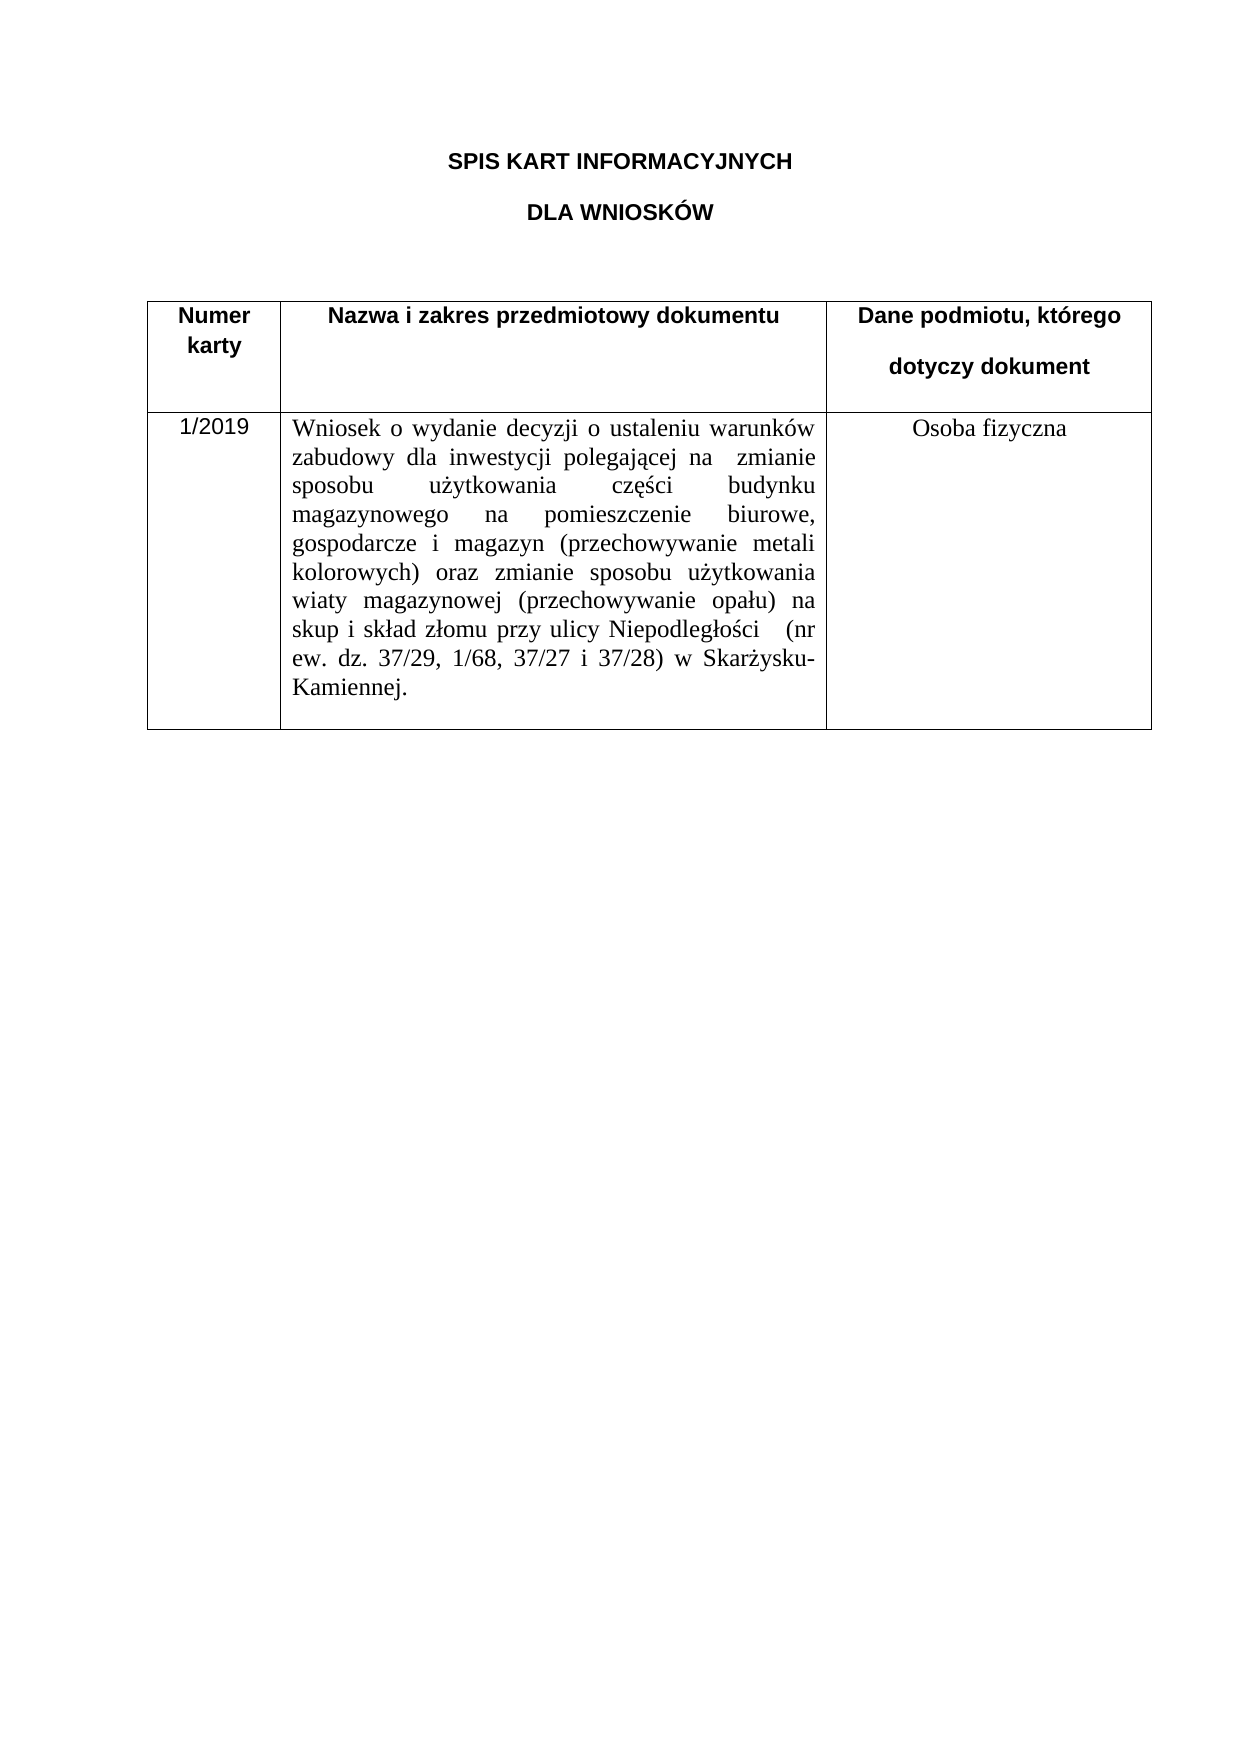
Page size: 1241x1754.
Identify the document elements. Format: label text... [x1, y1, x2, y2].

table_header Nazwa i zakres przedmiotowy dokumentu [281, 302, 826, 412]
table_cell Wniosek o wydanie decyzji o ustaleniu warunków zabudowy dla inwestycji polegającej na zmianie sposobu użytkowania części budynku magazynowego na pomieszczenie biurowe, gospodarcze i magazyn (przechowywanie metali kolorowych) oraz zmianie sposobu użytkowania wiaty magazynowej (przechowywanie opału) na skup i skład złomu przy ulicy Niepodległości (nr ew. dz. 37/29, 1/68, 37/27 i 37/28) w Skarżysku-Kamiennej. [281, 413, 826, 729]
text SPIS KART INFORMACYJNYCH [148, 148, 1093, 174]
table_cell 1/2019 [148, 413, 280, 729]
text DLA WNIOSKÓW [148, 199, 1093, 225]
table_header Numer karty [148, 302, 280, 412]
table_header Dane podmiotu, którego dotyczy dokument [827, 302, 1151, 412]
table_cell Osoba fizyczna [827, 413, 1151, 729]
